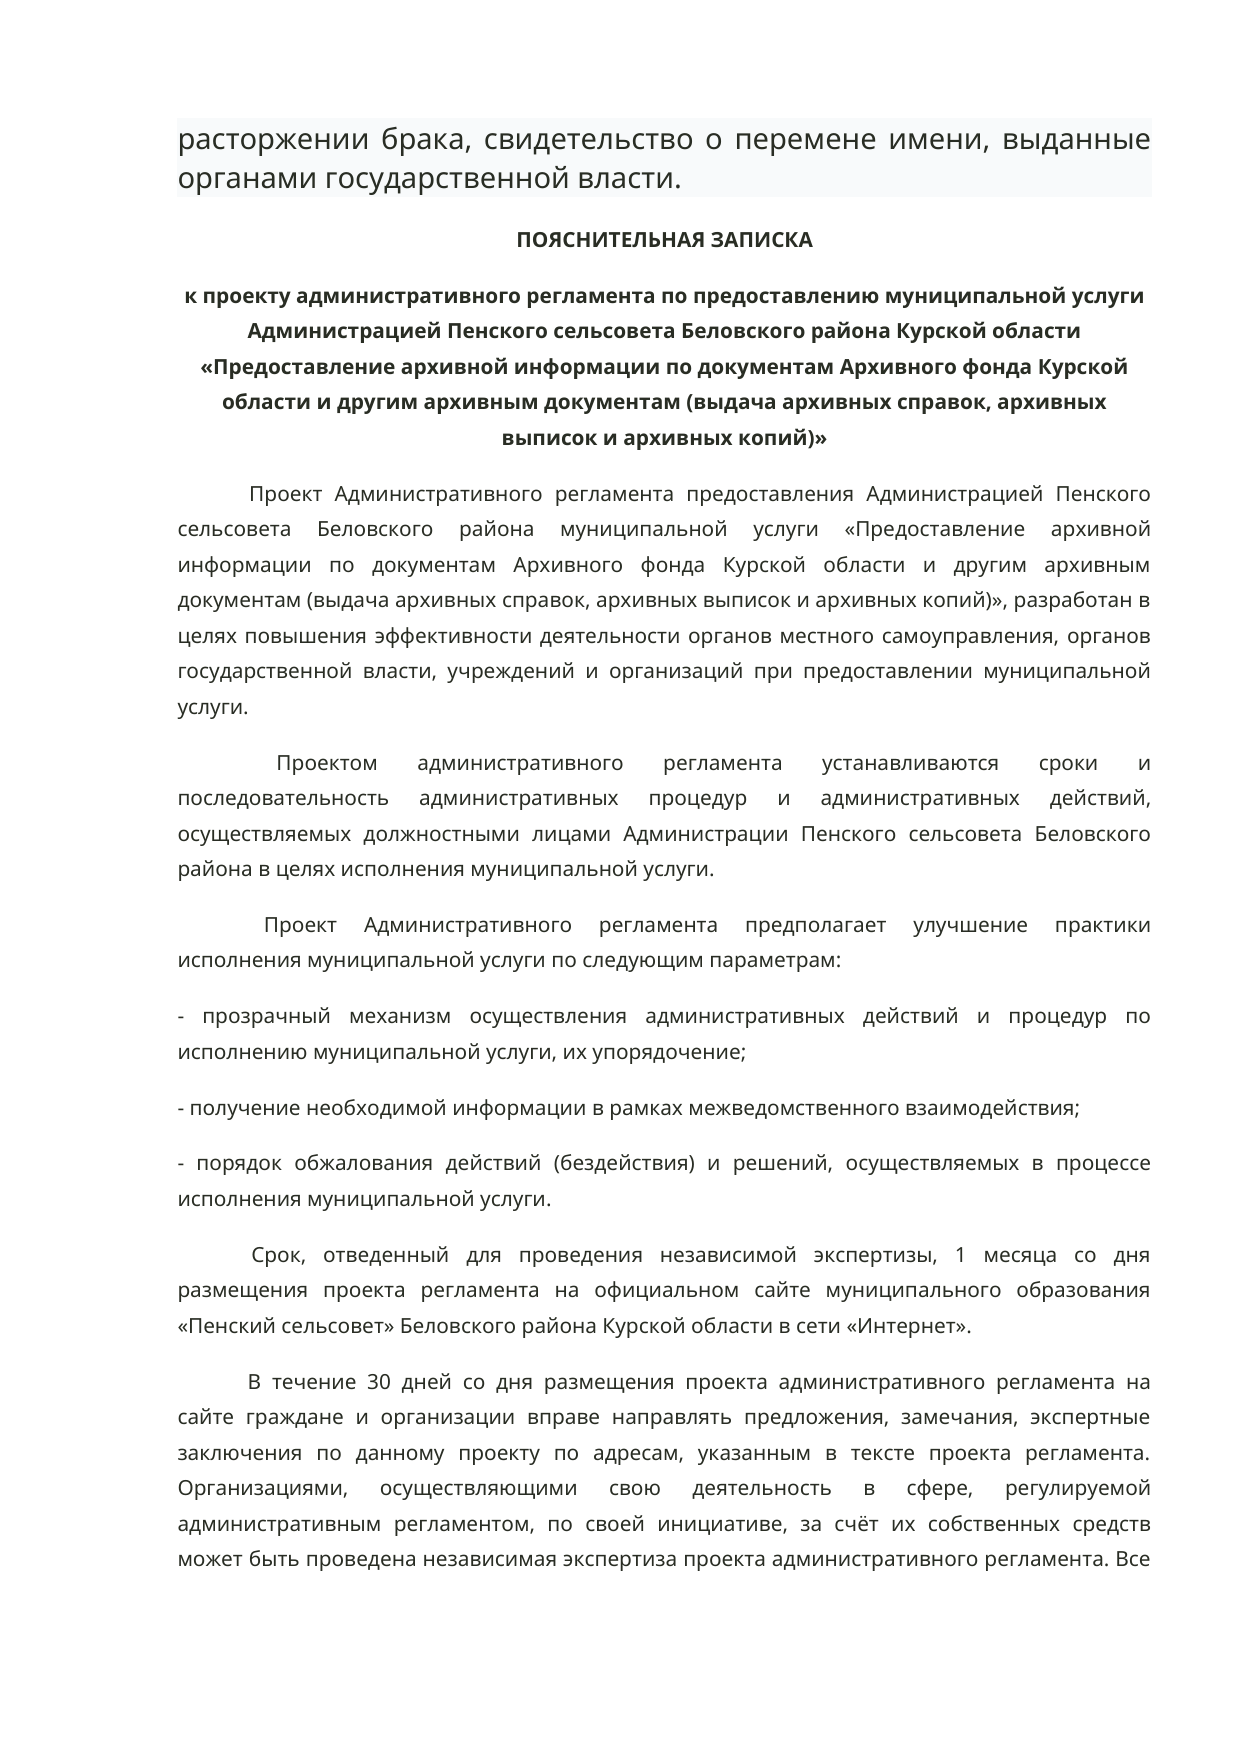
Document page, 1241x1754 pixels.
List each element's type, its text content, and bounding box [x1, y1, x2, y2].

text Срок, отведенный для проведения независимой экспертизы, 1 месяца со дня размещения проекта регламента на официальном сайте муниципального образования «Пенский сельсовет» Беловского района Курской области в сети «Интернет». [177, 1233, 1152, 1339]
text Проектом административного регламента устанавливаются сроки и последовательность административных процедур и административных действий, осуществляемых должностными лицами Администрации Пенского сельсовета Беловского района в целях исполнения муниципальной услуги. [177, 741, 1152, 883]
text Проект Административного регламента предполагает улучшение практики исполнения муниципальной услуги по следующим параметрам: [177, 903, 1152, 974]
text - получение необходимой информации в рамках межведомственного взаимодействия; [177, 1086, 1152, 1121]
text - прозрачный механизм осуществления административных действий и процедур по исполнению муниципальной услуги, их упорядочение; [177, 994, 1152, 1065]
text Проект Административного регламента предоставления Администрацией Пенского сельсовета Беловского района муниципальной услуги «Предоставление архивной информации по документам Архивного фонда Курской области и другим архивным документам (выдача архивных справок, архивных выписок и архивных копий)», разработан в целях повышения эффективности деятельности органов местного самоуправления, органов государственной власти, учреждений и организаций при предоставлении муниципальной услуги. [177, 472, 1152, 720]
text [177, 118, 1152, 197]
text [177, 1360, 1152, 1573]
text - порядок обжалования действий (бездействия) и решений, осуществляемых в процессе исполнения муниципальной услуги. [177, 1141, 1152, 1212]
text к проекту административного регламента по предоставлению муниципальной услуги Администрацией Пенского сельсовета Беловского района Курской области «Предоставление архивной информации по документам Архивного фонда Курской области и другим архивным документам (выдача архивных справок, архивных выписок и архивных копий)» [177, 274, 1152, 451]
text ПОЯСНИТЕЛЬНАЯ ЗАПИСКА [177, 218, 1152, 253]
